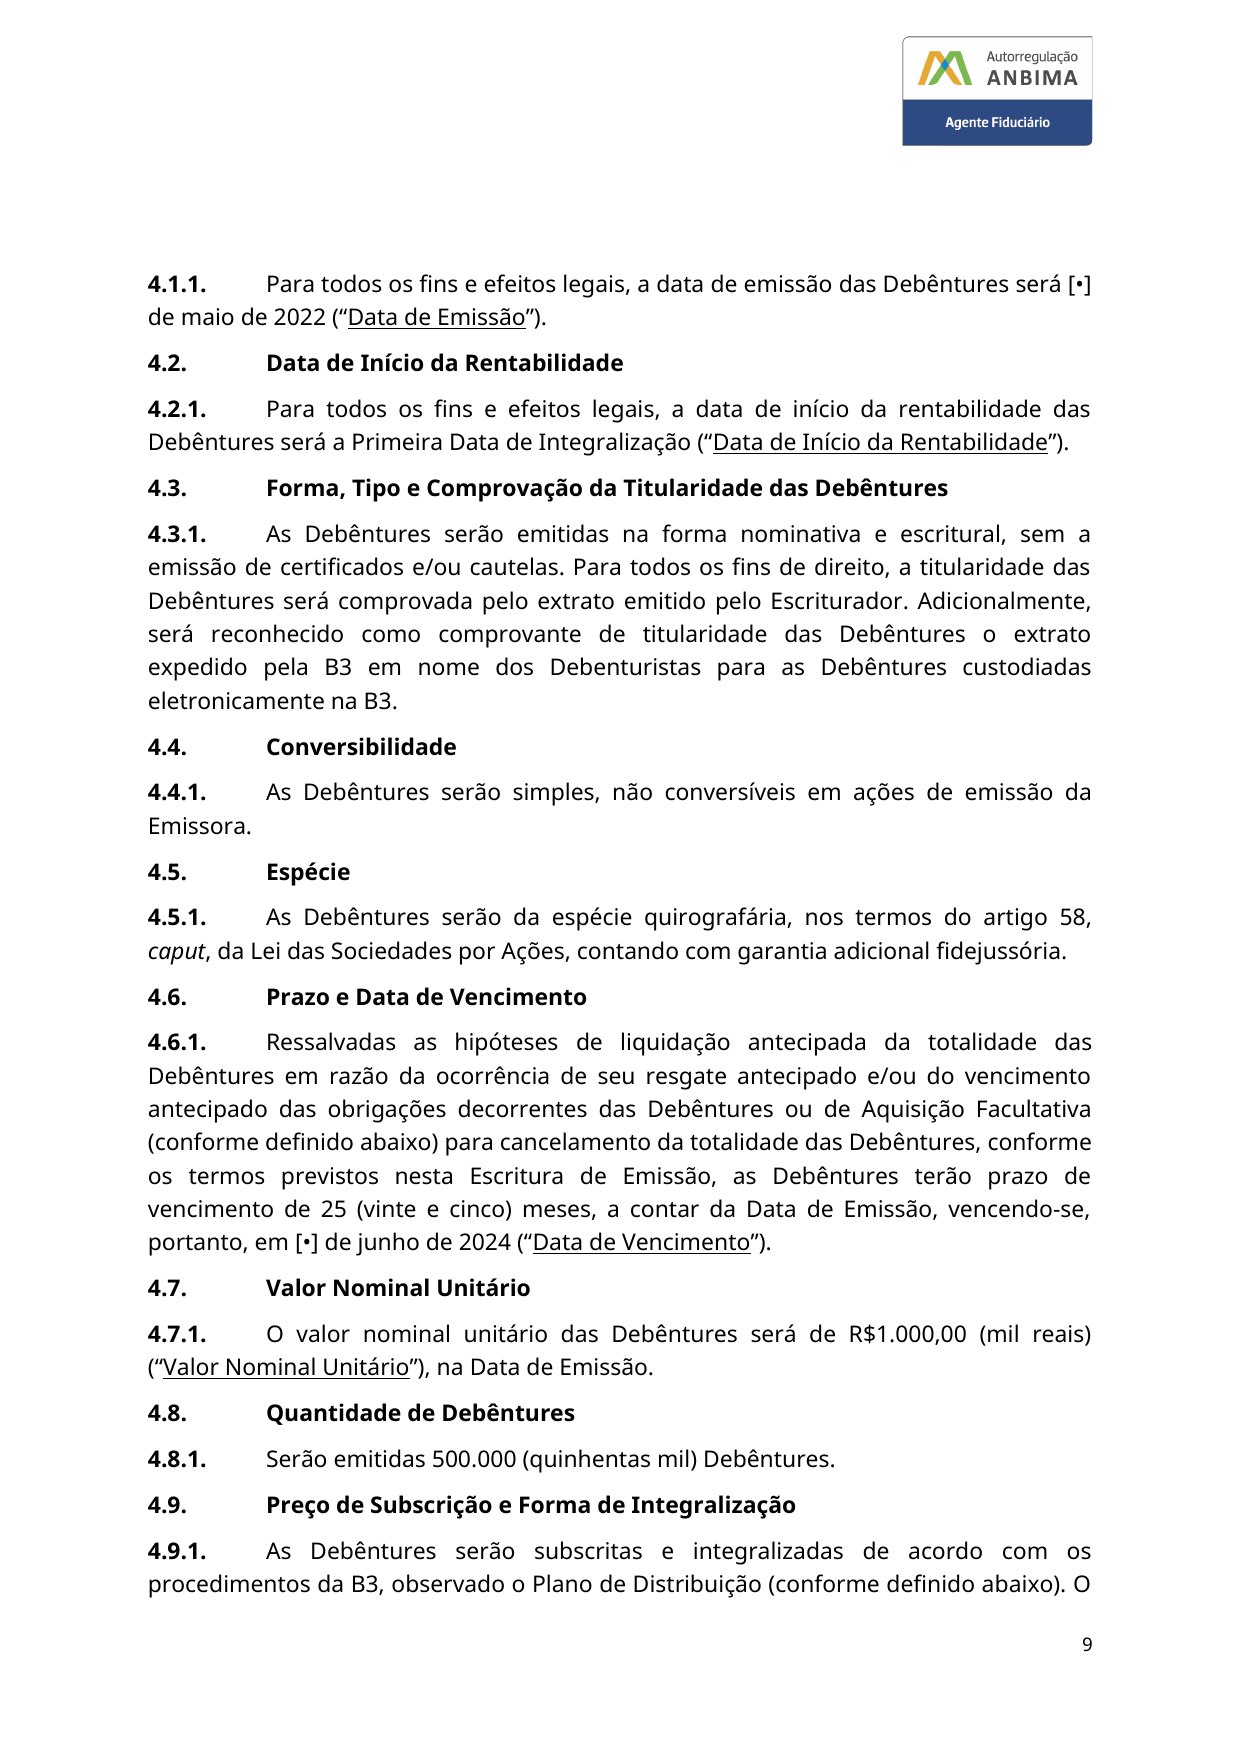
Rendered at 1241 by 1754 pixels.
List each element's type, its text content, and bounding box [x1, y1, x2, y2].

list O valor nominal unitário das Debêntures será de R$1.000,00 (mil reais) (“Valor Nominal Unitário”), na Data de Emissão. [148, 1316, 1092, 1382]
list Prazo e Data de Vencimento [148, 978, 1092, 1012]
list Ressalvadas as hipóteses de liquidação antecipada da totalidade das Debêntures em razão da ocorrência de seu resgate antecipado e/ou do vencimento antecipado das obrigações decorrentes das Debêntures ou de Aquisição Facultativa (conforme definido abaixo) para cancelamento da totalidade das Debêntures, conforme os termos previstos nesta Escritura de Emissão, as Debêntures terão prazo de vencimento de 25 (vinte e cinco) meses, a contar da Data de Emissão, vencendo-se, portanto, em [•] de junho de 2024 (“Data de Vencimento”). [148, 1024, 1092, 1257]
list Conversibilidade [148, 728, 1092, 762]
list As Debêntures serão emitidas na forma nominativa e escritural, sem a emissão de certificados e/ou cautelas. Para todos os fins de direito, a titularidade das Debêntures será comprovada pelo extrato emitido pelo Escriturador. Adicionalmente, será reconhecido como comprovante de titularidade das Debêntures o extrato expedido pela B3 em nome dos Debenturistas para as Debêntures custodiadas eletronicamente na B3. [148, 516, 1092, 716]
list As Debêntures serão simples, não conversíveis em ações de emissão da Emissora. [148, 774, 1092, 841]
list Valor Nominal Unitário [148, 1270, 1092, 1303]
list As Debêntures serão da espécie quirografária, nos termos do artigo 58, caput, da Lei das Sociedades por Ações, contando com garantia adicional fidejussória. [148, 899, 1092, 966]
list Para todos os fins e efeitos legais, a data de início da rentabilidade das Debêntures será a Primeira Data de Integralização (“Data de Início da Rentabilidade”). [148, 391, 1092, 457]
list Quantidade de Debêntures [148, 1395, 1092, 1428]
list Serão emitidas 500.000 (quinhentas mil) Debêntures. [148, 1441, 1092, 1474]
list Para todos os fins e efeitos legais, a data de emissão das Debêntures será [•] de maio de 2022 (“Data de Emissão”). [148, 266, 1092, 332]
list Preço de Subscrição e Forma de Integralização [148, 1487, 1092, 1520]
list Espécie [148, 853, 1092, 887]
list Forma, Tipo e Comprovação da Titularidade das Debêntures [148, 470, 1092, 503]
list Data de Início da Rentabilidade [148, 345, 1092, 378]
picture [902, 36, 1093, 146]
